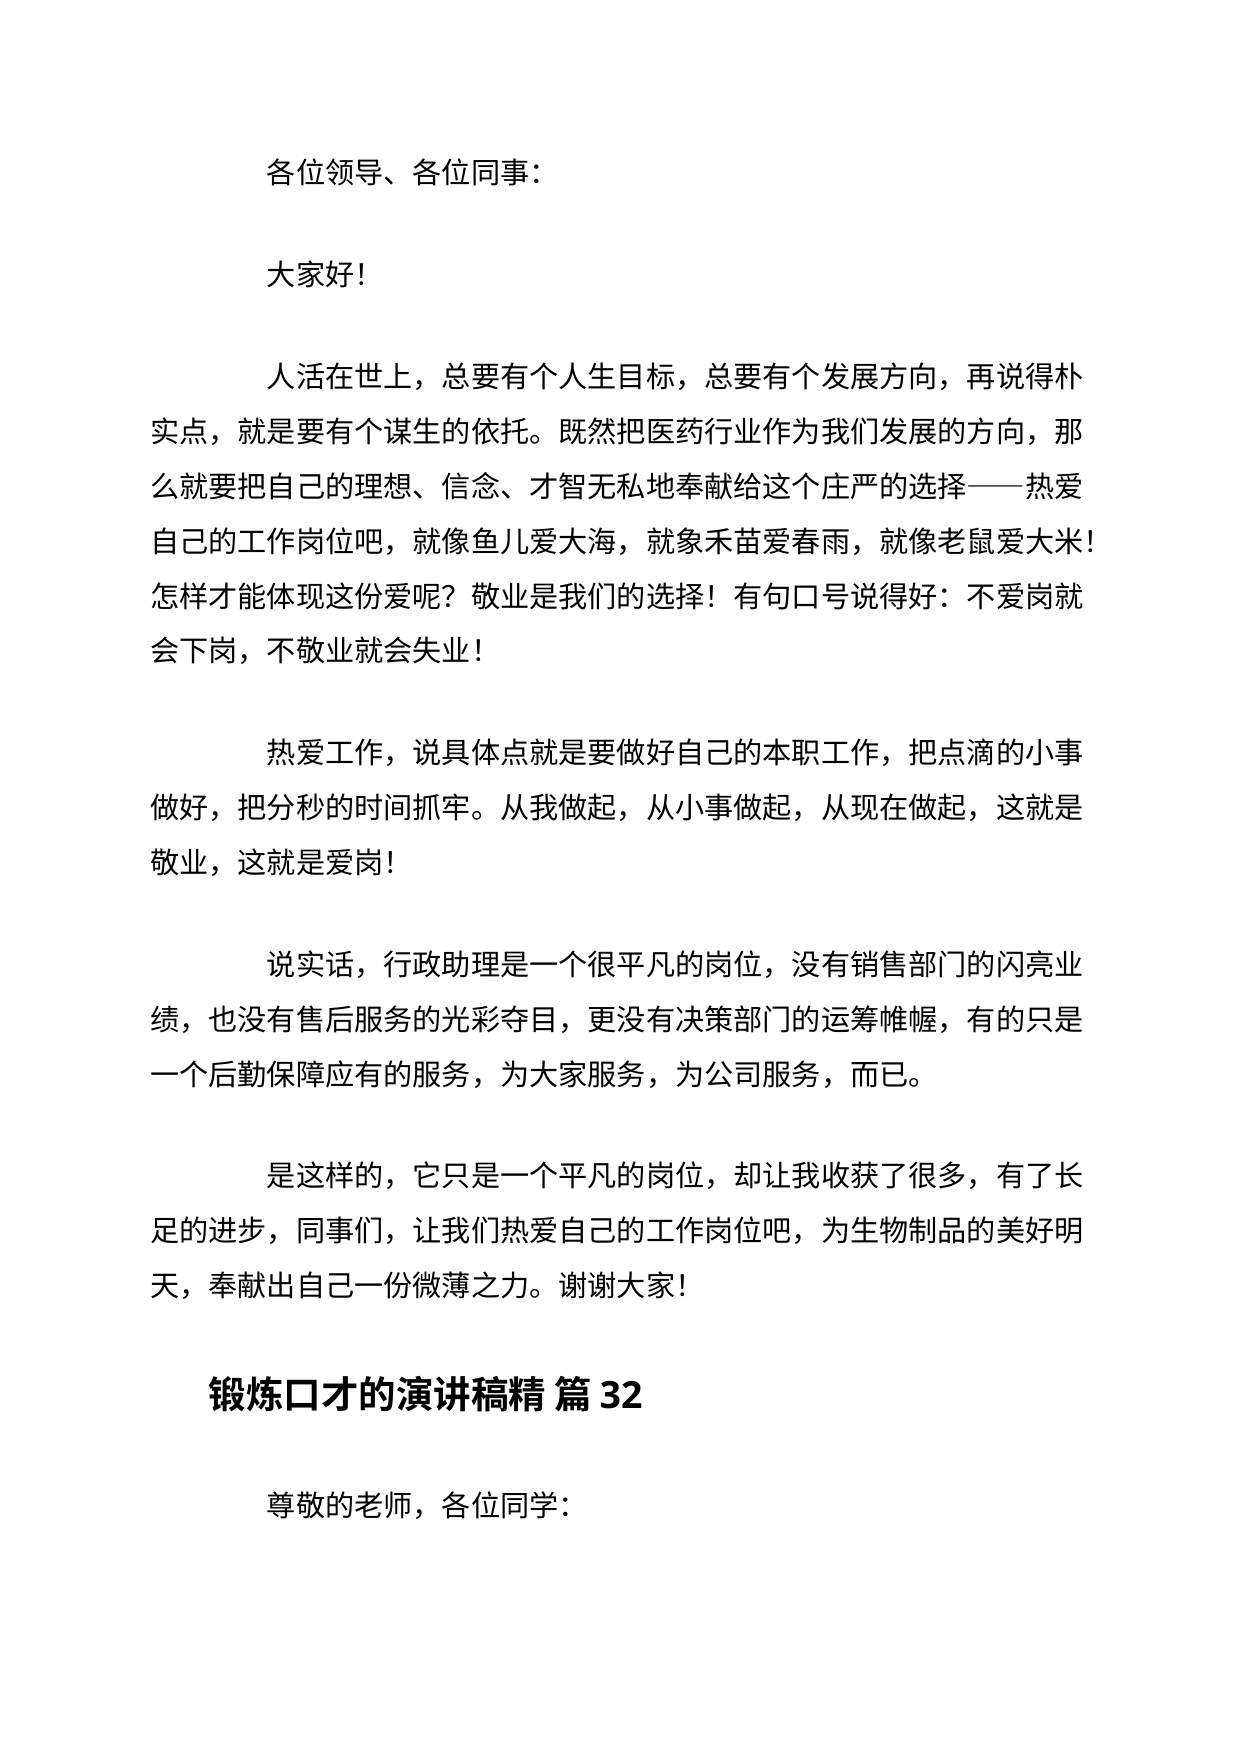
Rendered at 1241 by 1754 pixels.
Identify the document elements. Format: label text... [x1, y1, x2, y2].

text 人活在世上，总要有个人生目标，总要有个发展方向，再说得朴实点，就是要有个谋生的依托。既然把医药行业作为我们发展的方向，那么就要把自己的理想、信念、才智无私地奉献给这个庄严的选择——热爱自己的工作岗位吧，就像鱼儿爱大海，就象禾苗爱春雨，就像老鼠爱大米！怎样才能体现这份爱呢？敬业是我们的选择！有句口号说得好：不爱岗就会下岗，不敬业就会失业！ [150, 353, 1090, 670]
text 各位领导、各位同事： [150, 150, 1090, 192]
text 尊敬的老师，各位同学： [150, 1482, 1090, 1524]
text 锻炼口才的演讲稿精 篇32 [150, 1364, 1090, 1419]
text 大家好！ [150, 252, 1090, 294]
text 热爱工作，说具体点就是要做好自己的本职工作，把点滴的小事做好，把分秒的时间抓牢。从我做起，从小事做起，从现在做起，这就是敬业，这就是爱岗！ [150, 730, 1090, 882]
text 说实话，行政助理是一个很平凡的岗位，没有销售部门的闪亮业绩，也没有售后服务的光彩夺目，更没有决策部门的运筹帷幄，有的只是一个后勤保障应有的服务，为大家服务，为公司服务，而已。 [150, 941, 1090, 1093]
text 是这样的，它只是一个平凡的岗位，却让我收获了很多，有了长足的进步，同事们，让我们热爱自己的工作岗位吧，为生物制品的美好明天，奉献出自己一份微薄之力。谢谢大家！ [150, 1153, 1090, 1305]
